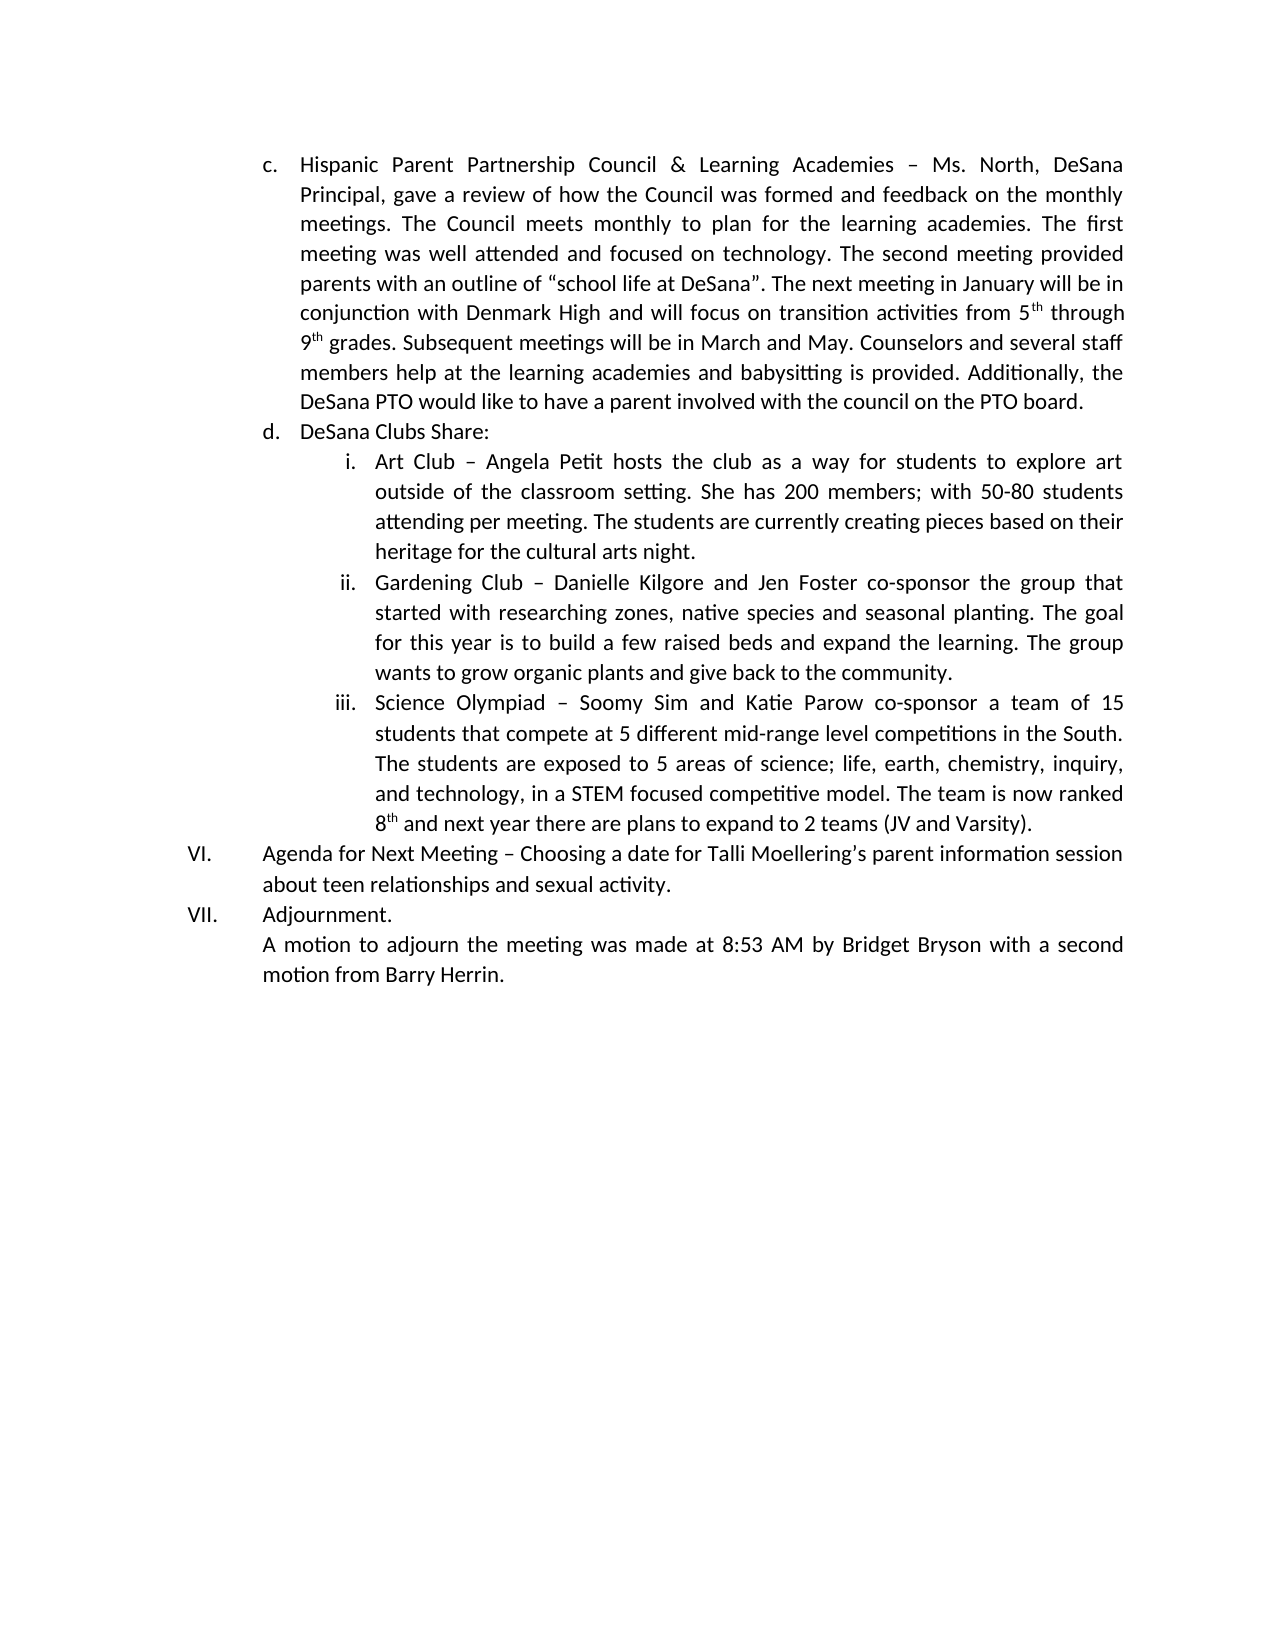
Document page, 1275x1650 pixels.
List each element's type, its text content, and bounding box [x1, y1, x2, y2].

list A motion to adjourn the meeting was made at 8:53 AM by Bridget Bryson with a second motion from Barry Herrin. [262, 930, 1125, 988]
list Adjournment. [187, 900, 1125, 928]
list Agenda for Next Meeting – Choosing a date for Talli Moellering’s parent information session about teen relationships and sexual activity. [187, 839, 1125, 898]
list Hispanic Parent Partnership Council & Learning Academies – Ms. North, DeSana Principal, gave a review of how the Council was formed and feedback on the monthly meetings. The Council meets monthly to plan for the learning academies. The first meeting was well attended and focused on technology. The second meeting provided parents with an outline of “school life at DeSana”. The next meeting in January will be in conjunction with Denmark High and will focus on transition activities from 5th through 9th grades. Subsequent meetings will be in March and May. Counselors and several staff members help at the learning academies and babysitting is provided. Additionally, the DeSana PTO would like to have a parent involved with the council on the PTO board. [262, 150, 1125, 416]
list Science Olympiad – Soomy Sim and Katie Parow co-sponsor a team of 15 students that compete at 5 different mid-range level competitions in the South. The students are exposed to 5 areas of science; life, earth, chemistry, inquiry, and technology, in a STEM focused competitive model. The team is now ranked 8th and next year there are plans to expand to 2 teams (JV and Varsity). [356, 688, 1125, 837]
list Gardening Club – Danielle Kilgore and Jen Foster co-sponsor the group that started with researching zones, native species and seasonal planting. The goal for this year is to build a few raised beds and expand the learning. The group wants to grow organic plants and give back to the community. [356, 568, 1125, 686]
list DeSana Clubs Share: [262, 417, 1125, 445]
list Art Club – Angela Petit hosts the club as a way for students to explore art outside of the classroom setting. She has 200 members; with 50-80 students attending per meeting. The students are currently creating pieces based on their heritage for the cultural arts night. [356, 447, 1125, 566]
